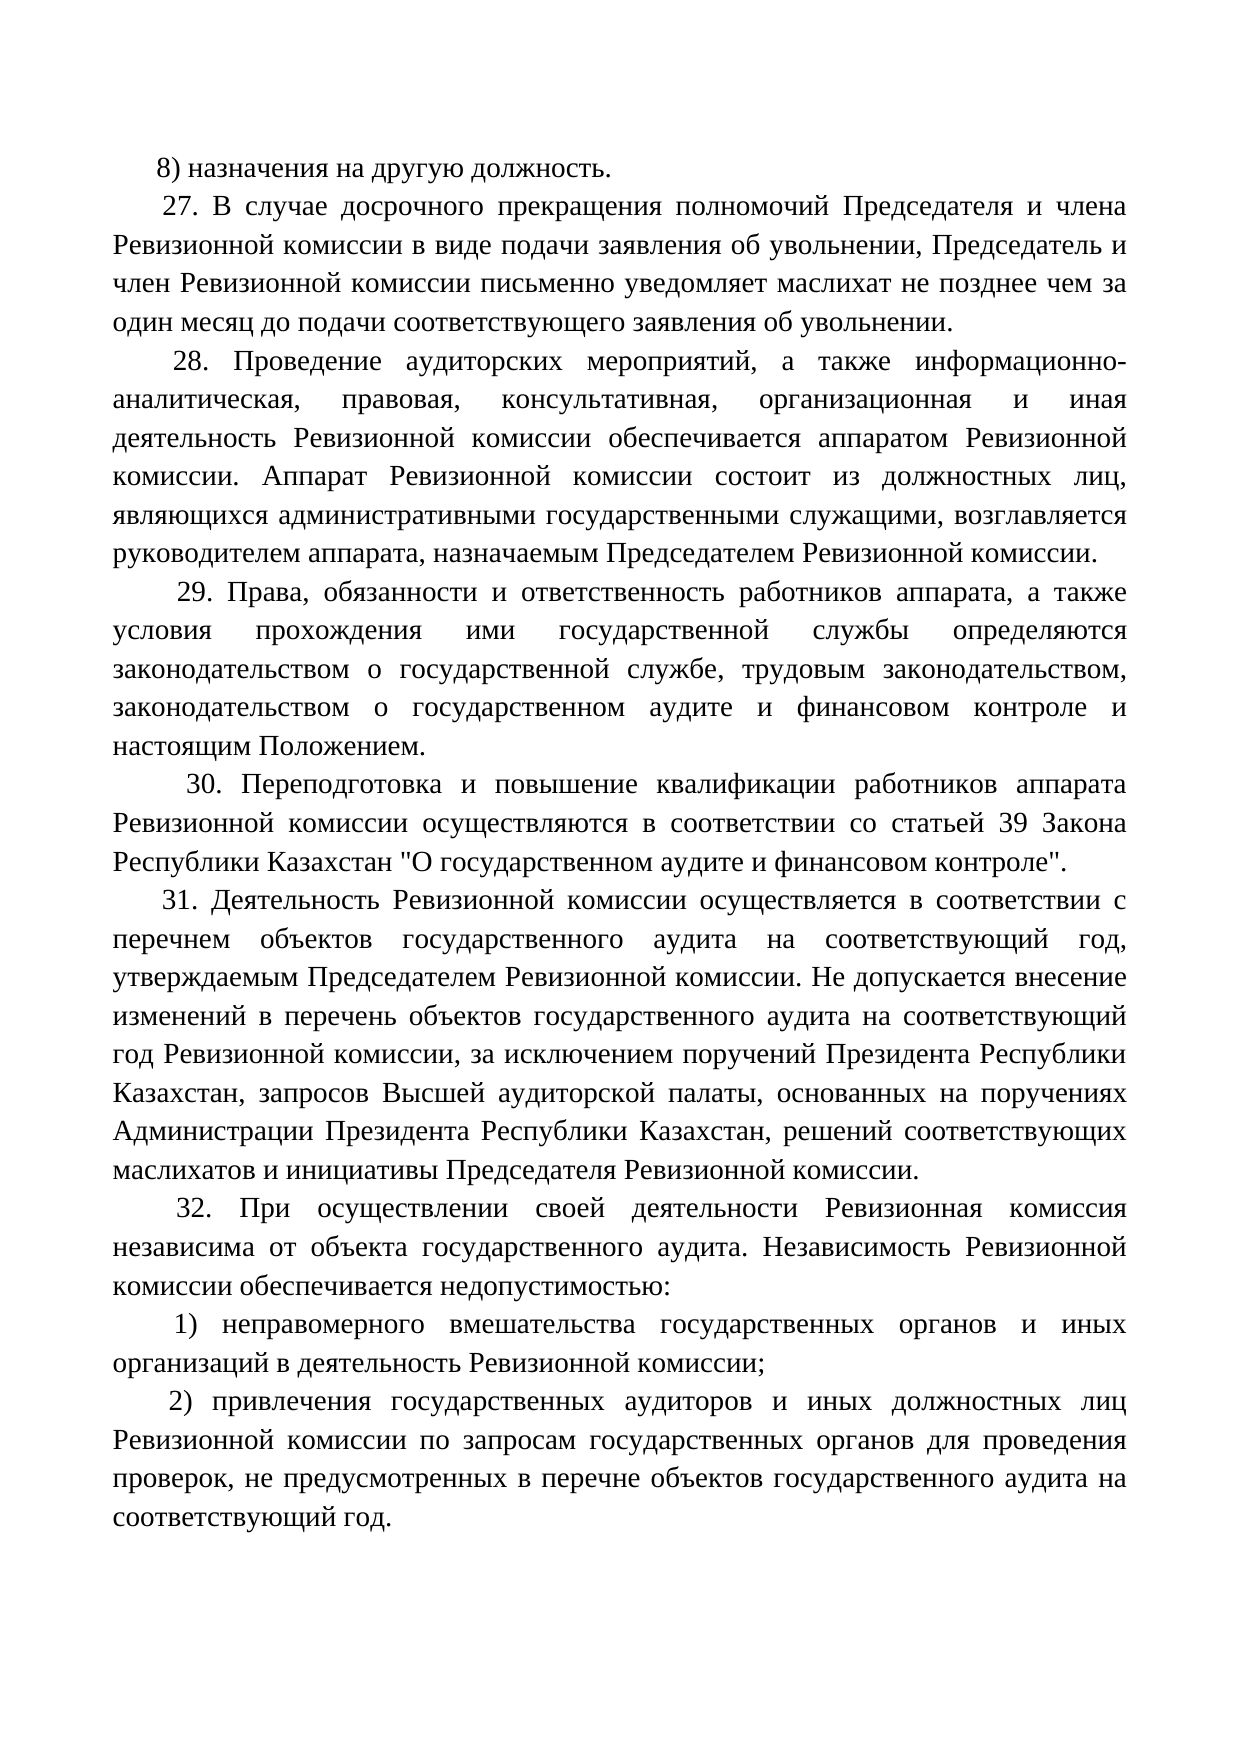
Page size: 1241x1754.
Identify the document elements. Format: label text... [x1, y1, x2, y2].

text 8) назначения на другую должность. [112, 150, 1128, 183]
text 29. Права, обязанности и ответственность работников аппарата, а также условия прохождения ими государственной службы определяются законодательством о государственной службе, трудовым законодательством, законодательством о государственном аудите и финансовом контроле и настоящим Положением. [112, 574, 1128, 762]
text 27. В случае досрочного прекращения полномочий Председателя и члена Ревизионной комиссии в виде подачи заявления об увольнении, Председатель и член Ревизионной комиссии письменно уведомляет маслихат не позднее чем за один месяц до подачи соответствующего заявления об увольнении. [112, 188, 1128, 338]
text 28. Проведение аудиторских мероприятий, а также информационно-аналитическая, правовая, консультативная, организационная и иная деятельность Ревизионной комиссии обеспечивается аппаратом Ревизионной комиссии. Аппарат Ревизионной комиссии состоит из должностных лиц, являющихся административными государственными служащими, возглавляется руководителем аппарата, назначаемым Председателем Ревизионной комиссии. [112, 343, 1128, 569]
text 32. При осуществлении своей деятельности Ревизионная комиссия независима от объекта государственного аудита. Независимость Ревизионной комиссии обеспечивается недопустимостью: [112, 1191, 1128, 1301]
text 31. Деятельность Ревизионной комиссии осуществляется в соответствии с перечнем объектов государственного аудита на соответствующий год, утверждаемым Председателем Ревизионной комиссии. Не допускается внесение изменений в перечень объектов государственного аудита на соответствующий год Ревизионной комиссии, за исключением поручений Президента Республики Казахстан, запросов Высшей аудиторской палаты, основанных на поручениях Администрации Президента Республики Казахстан, решений соответствующих маслихатов и инициативы Председателя Ревизионной комиссии. [112, 882, 1128, 1186]
text 30. Переподготовка и повышение квалификации работников аппарата Ревизионной комиссии осуществляются в соответствии со статьей 39 Закона Республики Казахстан "О государственном аудите и финансовом контроле". [112, 767, 1128, 877]
text 1) неправомерного вмешательства государственных органов и иных организаций в деятельность Ревизионной комиссии; [112, 1306, 1128, 1378]
text 2) привлечения государственных аудиторов и иных должностных лиц Ревизионной комиссии по запросам государственных органов для проведения проверок, не предусмотренных в перечне объектов государственного аудита на соответствующий год. [112, 1383, 1128, 1532]
